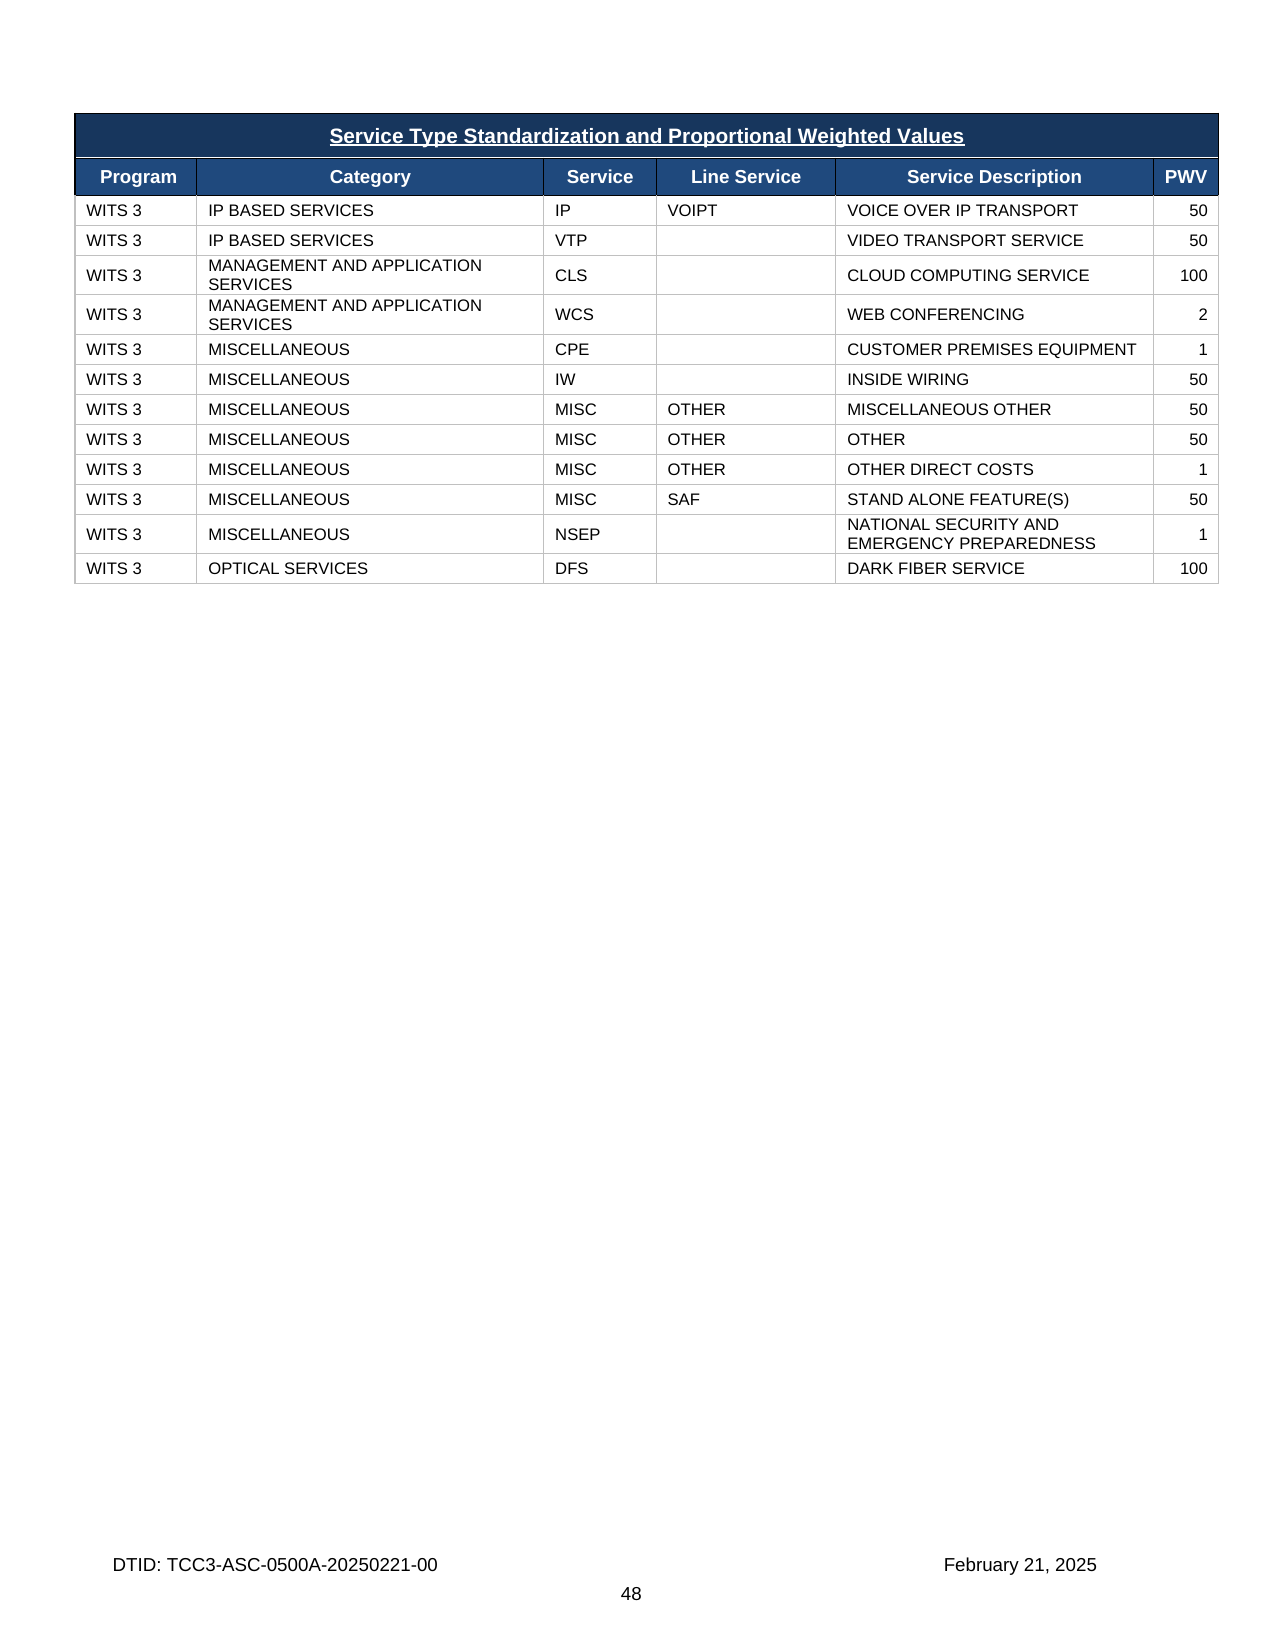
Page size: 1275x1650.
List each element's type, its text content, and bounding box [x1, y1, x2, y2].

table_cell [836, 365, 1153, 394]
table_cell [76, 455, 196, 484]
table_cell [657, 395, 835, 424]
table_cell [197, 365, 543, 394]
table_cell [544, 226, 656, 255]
table_header Service Type Standardization and Proportional Weighted Values [76, 114, 1218, 157]
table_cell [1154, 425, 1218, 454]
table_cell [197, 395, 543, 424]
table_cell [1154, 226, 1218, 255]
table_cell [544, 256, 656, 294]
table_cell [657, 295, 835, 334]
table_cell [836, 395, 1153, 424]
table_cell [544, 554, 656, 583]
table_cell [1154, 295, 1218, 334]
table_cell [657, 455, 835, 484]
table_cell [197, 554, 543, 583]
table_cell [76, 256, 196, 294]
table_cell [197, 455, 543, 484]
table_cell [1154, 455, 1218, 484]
table_cell Service [544, 159, 656, 195]
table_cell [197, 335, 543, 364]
table_cell 50 [1154, 196, 1218, 225]
table_cell VOIPT [657, 196, 835, 225]
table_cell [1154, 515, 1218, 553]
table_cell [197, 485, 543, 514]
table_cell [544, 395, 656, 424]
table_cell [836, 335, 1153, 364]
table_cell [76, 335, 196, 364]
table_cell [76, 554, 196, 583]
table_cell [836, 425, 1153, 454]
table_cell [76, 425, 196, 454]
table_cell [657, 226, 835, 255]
table_cell Category [197, 159, 543, 195]
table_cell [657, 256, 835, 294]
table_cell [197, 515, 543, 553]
table_cell IP BASED SERVICES [197, 196, 543, 225]
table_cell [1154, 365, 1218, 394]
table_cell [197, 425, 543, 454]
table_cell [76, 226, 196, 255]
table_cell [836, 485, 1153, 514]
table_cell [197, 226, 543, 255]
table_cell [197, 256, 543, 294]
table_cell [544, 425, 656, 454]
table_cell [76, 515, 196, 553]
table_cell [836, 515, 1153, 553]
table_cell PWV [1154, 159, 1218, 195]
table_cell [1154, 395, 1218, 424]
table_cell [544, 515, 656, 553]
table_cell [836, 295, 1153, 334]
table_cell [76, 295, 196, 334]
table_cell IP [544, 196, 656, 225]
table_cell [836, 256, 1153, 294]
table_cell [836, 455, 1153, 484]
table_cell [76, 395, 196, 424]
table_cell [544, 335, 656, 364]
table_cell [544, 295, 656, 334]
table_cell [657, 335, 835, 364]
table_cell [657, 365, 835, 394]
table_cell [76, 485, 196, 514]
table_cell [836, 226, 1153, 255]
table_cell WITS 3 [76, 196, 196, 225]
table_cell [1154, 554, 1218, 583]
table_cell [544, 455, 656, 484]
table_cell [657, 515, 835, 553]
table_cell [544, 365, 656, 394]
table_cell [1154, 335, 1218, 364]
table_cell Line Service [657, 159, 835, 195]
table_cell VOICE OVER IP TRANSPORT [836, 196, 1153, 225]
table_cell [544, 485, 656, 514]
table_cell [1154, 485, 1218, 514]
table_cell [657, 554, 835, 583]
table_cell Program [76, 159, 196, 195]
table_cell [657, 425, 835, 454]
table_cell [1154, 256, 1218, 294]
table_cell Service Description [836, 159, 1153, 195]
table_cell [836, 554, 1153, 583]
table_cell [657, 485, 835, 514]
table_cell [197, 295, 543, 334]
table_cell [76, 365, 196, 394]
